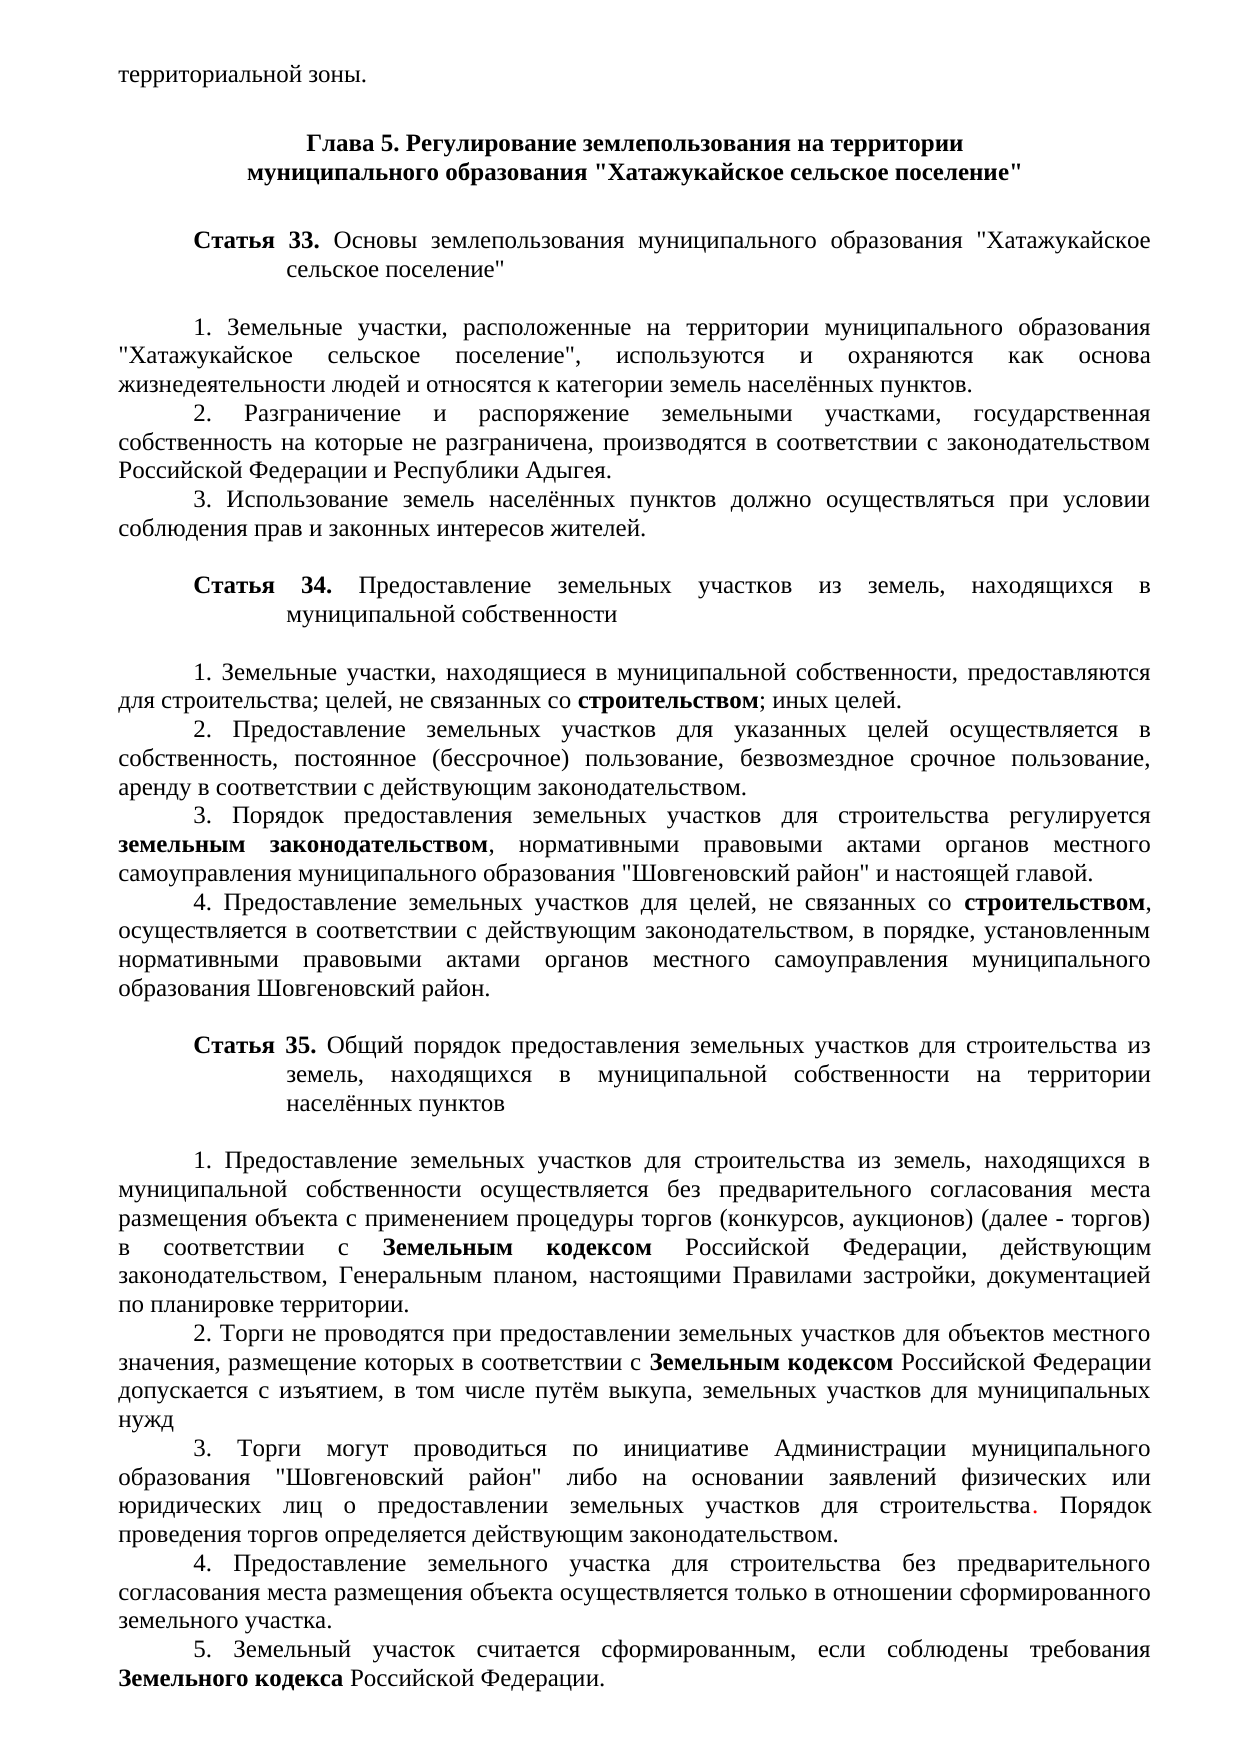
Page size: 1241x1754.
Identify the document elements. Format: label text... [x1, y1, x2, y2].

text 4. Предоставление земельного участка для строительства без предварительного согласования места размещения объекта осуществляется только в отношении сформированного земельного участка. [118, 1548, 1152, 1634]
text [118, 59, 1152, 88]
text 3. Использование земель населённых пунктов должно осуществляться при условии соблюдения прав и законных интересов жителей. [118, 484, 1152, 542]
text 2. Торги не проводятся при предоставлении земельных участков для объектов местного значения, размещение которых в соответствии с Земельным кодексом Российской Федерации допускается с изъятием, в том числе путём выкупа, земельных участков для муниципальных нужд [118, 1318, 1152, 1433]
text 1. Земельные участки, расположенные на территории муниципального образования "Хатажукайское сельское поселение", используются и охраняются как основа жизнедеятельности людей и относятся к категории земель населённых пунктов. [118, 312, 1152, 398]
text 5. Земельный участок считается сформированным, если соблюдены требования Земельного кодекса Российской Федерации. [118, 1634, 1152, 1692]
text 2. Разграничение и распоряжение земельными участками, государственная собственность на которые не разграничена, производятся в соответствии с законодательством Российской Федерации и Республики Адыгея. [118, 398, 1152, 484]
text 3. Порядок предоставления земельных участков для строительства регулируется земельным законодательством, нормативными правовыми актами органов местного самоуправления муниципального образования "Шовгеновский район" и настоящей главой. [118, 800, 1152, 887]
text 1. Земельные участки, находящиеся в муниципальной собственности, предоставляются для строительства; целей, не связанных со строительством; иных целей. [118, 657, 1152, 714]
text 1. Предоставление земельных участков для строительства из земель, находящихся в муниципальной собственности осуществляется без предварительного согласования места размещения объекта с применением процедуры торгов (конкурсов, аукционов) (далее - торгов) в соответствии с Земельным кодексом Российской Федерации, действующим законодательством, Генеральным планом, настоящими Правилами застройки, документацией по планировке территории. [118, 1145, 1152, 1318]
text Статья 33. Основы землепользования муниципального образования "Хатажукайское сельское поселение" [193, 225, 1152, 283]
subtitle Глава 5. Регулирование землепользования на территории муниципального образования "Хатажукайское сельское поселение" [118, 128, 1152, 185]
text 2. Предоставление земельных участков для указанных целей осуществляется в собственность, постоянное (бессрочное) пользование, безвозмездное срочное пользование, аренду в соответствии с действующим законодательством. [118, 714, 1152, 800]
text 4. Предоставление земельных участков для целей, не связанных со строительством, осуществляется в соответствии с действующим законодательством, в порядке, установленным нормативными правовыми актами органов местного самоуправления муниципального образования Шовгеновский район. [118, 887, 1152, 1002]
text Статья 34. Предоставление земельных участков из земель, находящихся в муниципальной собственности [193, 570, 1152, 628]
text 3. Торги могут проводиться по инициативе Администрации муниципального образования "Шовгеновский район" либо на основании заявлений физических или юридических лиц о предоставлении земельных участков для строительства. Порядок проведения торгов определяется действующим законодательством. [118, 1433, 1152, 1548]
text Статья 35. Общий порядок предоставления земельных участков для строительства из земель, находящихся в муниципальной собственности на территории населённых пунктов [193, 1030, 1152, 1117]
